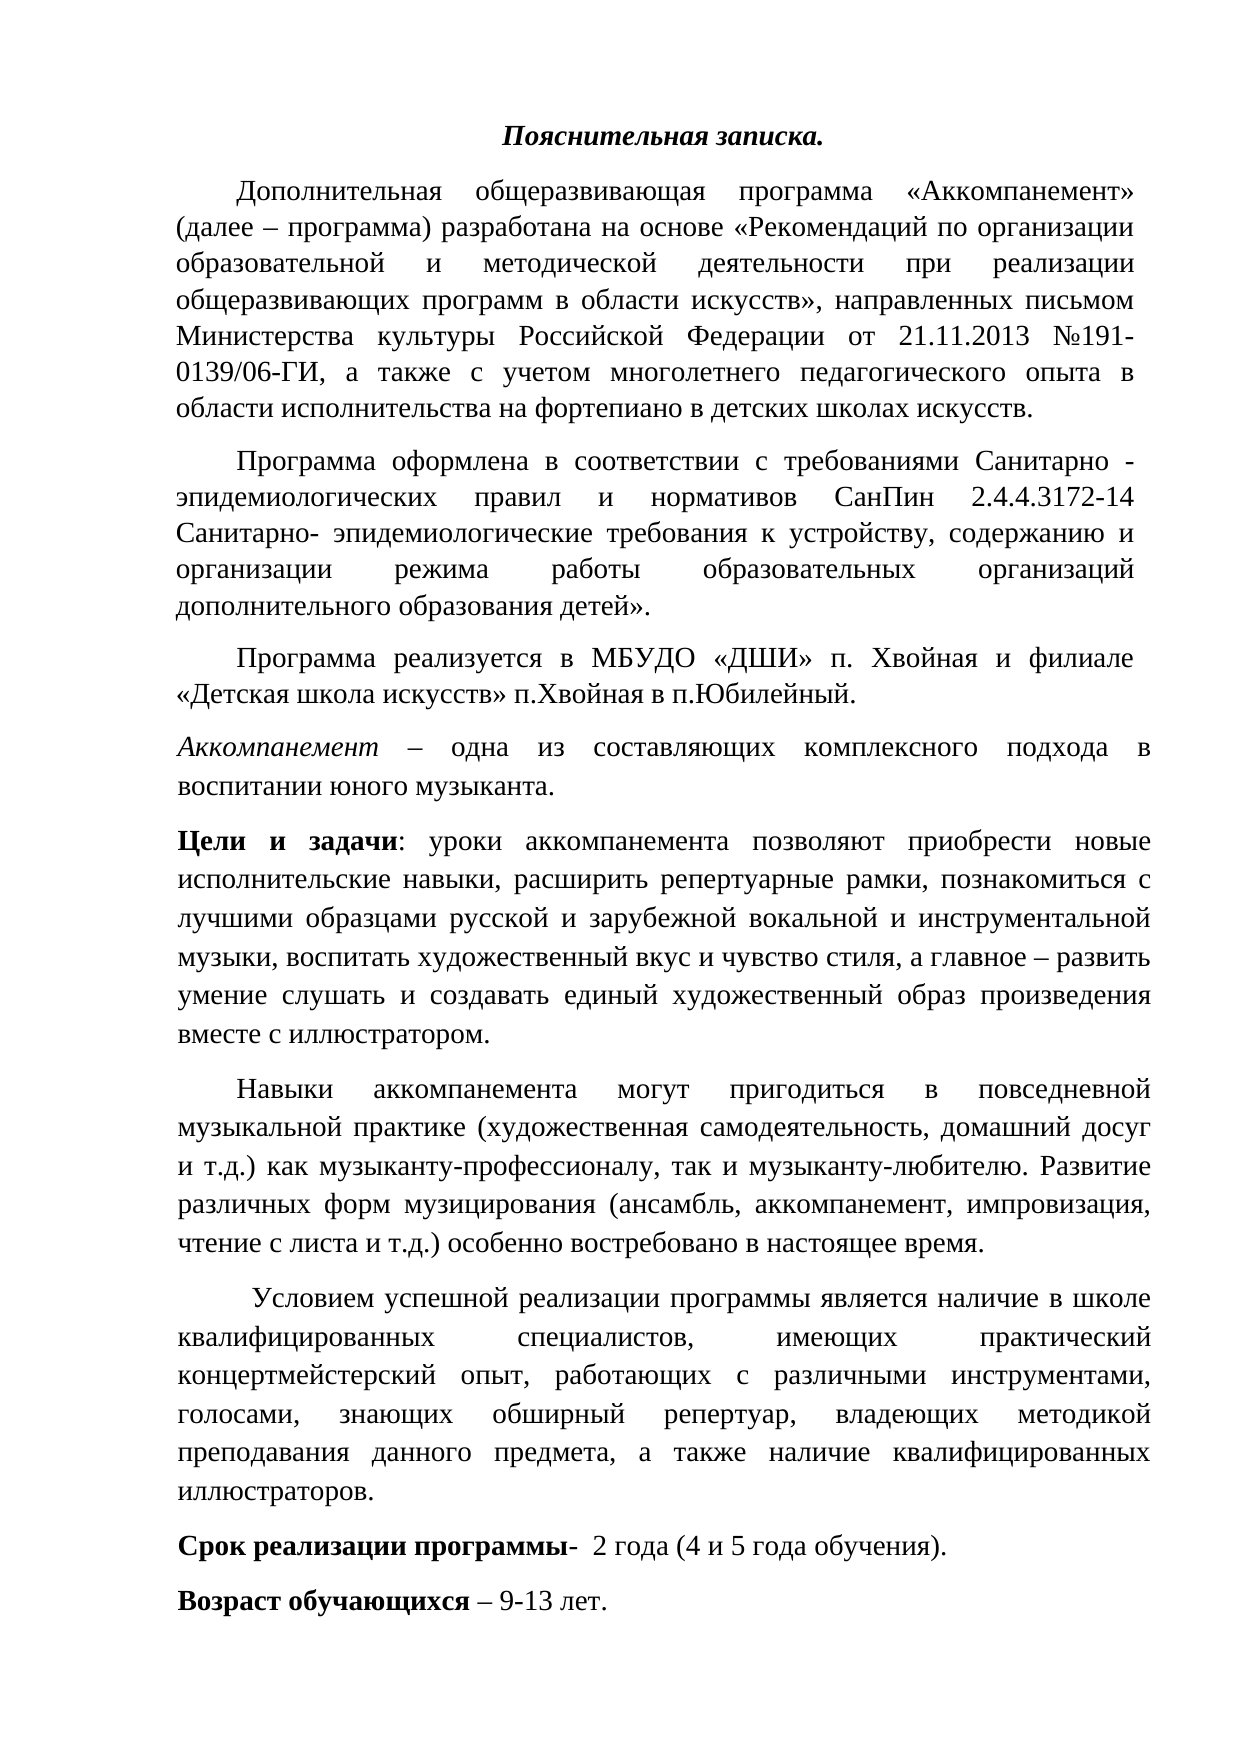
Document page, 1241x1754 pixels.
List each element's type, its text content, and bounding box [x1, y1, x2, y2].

text Пояснительная записка. [177, 118, 1152, 152]
text Условием успешной реализации программы является наличие в школе квалифицированных специалистов, имеющих практический концертмейстерский опыт, работающих с различными инструментами, голосами, знающих обширный репертуар, владеющих методикой преподавания данного предмета, а также наличие квалифицированных иллюстраторов. [177, 1280, 1152, 1507]
text Возраст обучающихся – 9-13 лет. [177, 1583, 1152, 1617]
text Программа оформлена в соответствии с требованиями Санитарно - эпидемиологических правил и нормативов СанПин 2.4.4.3172-14 Санитарно- эпидемиологические требования к устройству, содержанию и организации режима работы образовательных организаций дополнительного образования детей». [176, 443, 1135, 621]
text Срок реализации программы- 2 года (4 и 5 года обучения). [177, 1528, 1152, 1562]
text Программа реализуется в МБУДО «ДШИ» п. Хвойная и филиале «Детская школа искусств» п.Хвойная в п.Юбилейный. [176, 640, 1135, 710]
text Цели и задачи: уроки аккомпанемента позволяют приобрести новые исполнительские навыки, расширить репертуарные рамки, познакомиться с лучшими образцами русской и зарубежной вокальной и инструментальной музыки, воспитать художественный вкус и чувство стиля, а главное – развить умение слушать и создавать единый художественный образ произведения вместе с иллюстратором. [177, 823, 1152, 1049]
text Аккомпанемент – одна из составляющих комплексного подхода в воспитании юного музыканта. [177, 729, 1152, 801]
text Навыки аккомпанемента могут пригодиться в повседневной музыкальной практике (художественная самодеятельность, домашний досуг и т.д.) как музыканту-профессионалу, так и музыканту-любителю. Развитие различных форм музицирования (ансамбль, аккомпанемент, импровизация, чтение с листа и т.д.) особенно востребовано в настоящее время. [177, 1071, 1152, 1259]
text Дополнительная общеразвивающая программа «Аккомпанемент» (далее – программа) разработана на основе «Рекомендаций по организации образовательной и методической деятельности при реализации общеразвивающих программ в области искусств», направленных письмом Министерства культуры Российской Федерации от 21.11.2013 №191-0139/06-ГИ, а также с учетом многолетнего педагогического опыта в области исполнительства на фортепиано в детских школах искусств. [176, 173, 1135, 424]
